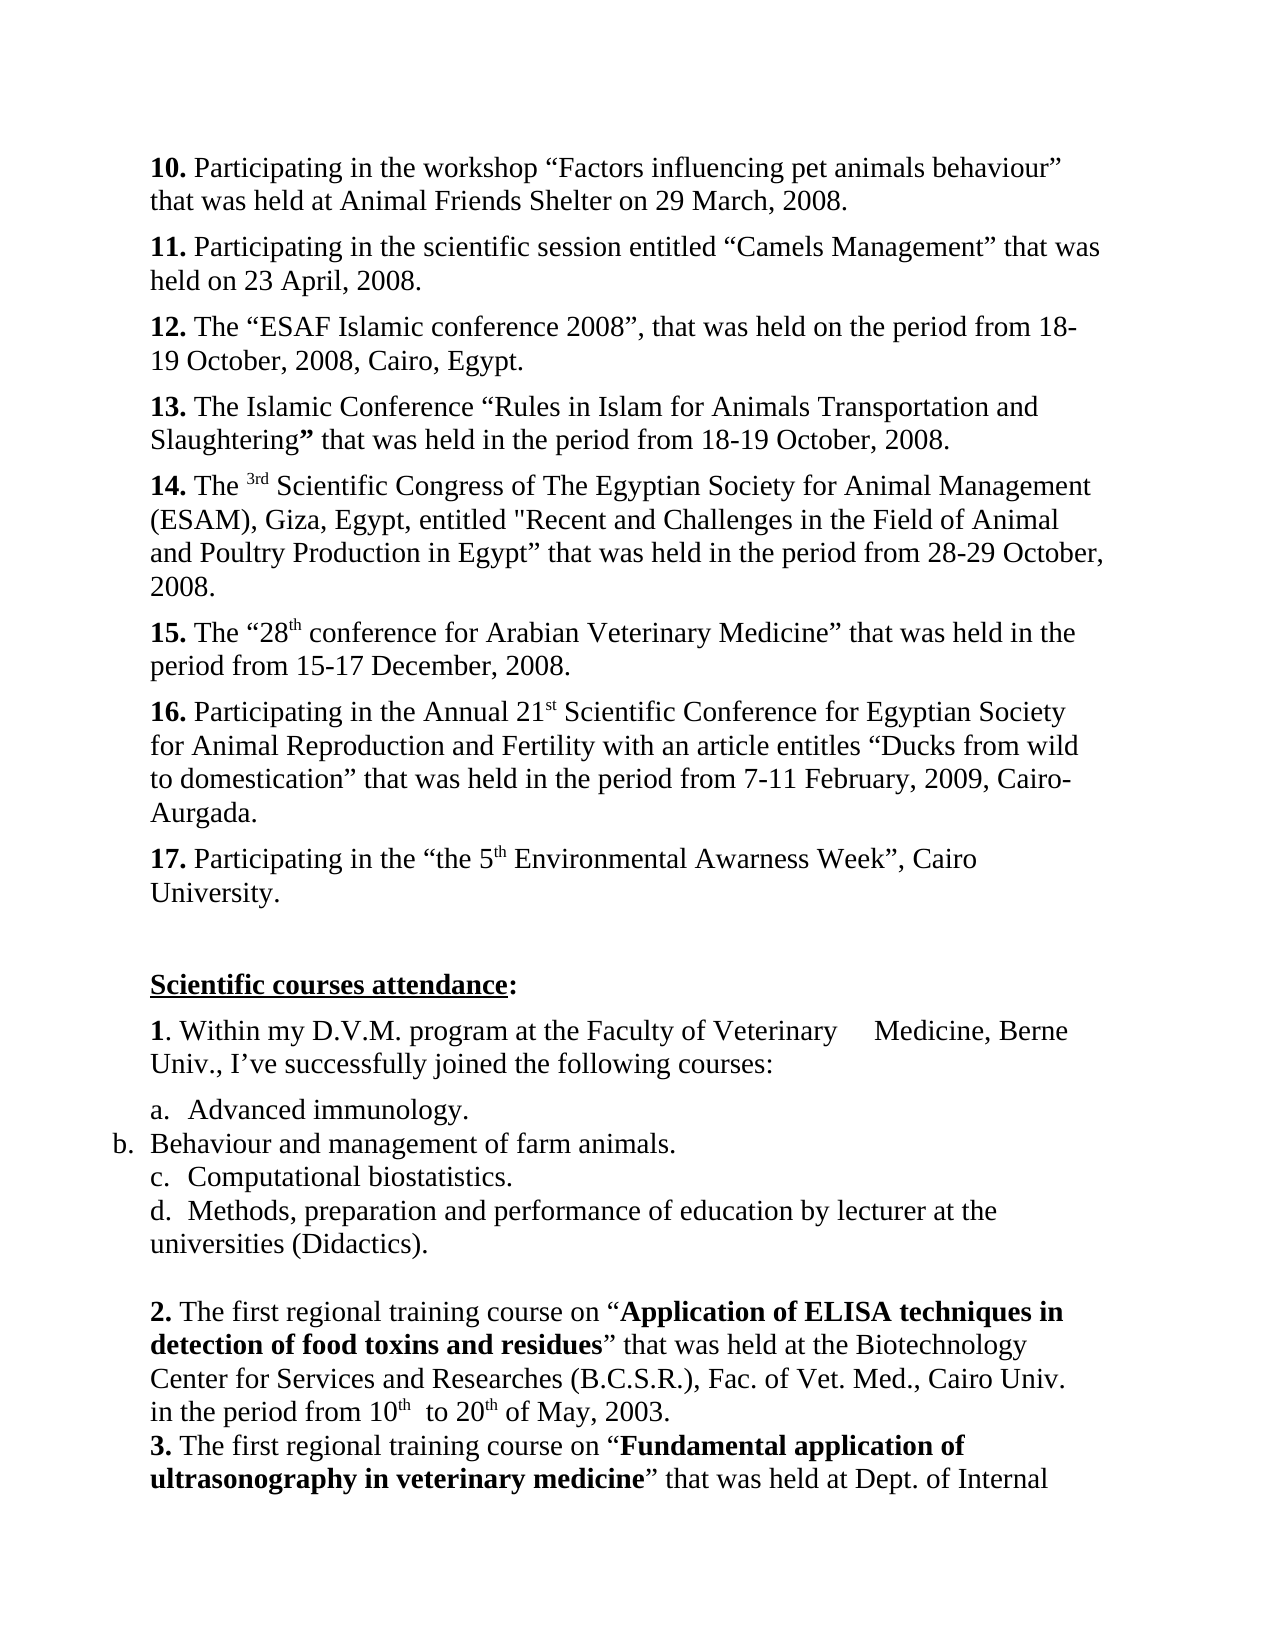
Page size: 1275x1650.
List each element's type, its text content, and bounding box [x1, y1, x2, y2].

text 13. The Islamic Conference “Rules in Islam for Animals Transportation and Slaughtering” that was held in the period from 18-19 October, 2008. [150, 389, 1106, 456]
list Methods, preparation and performance of education by lecturer at the universities (Didactics). [150, 1193, 1125, 1260]
list Behaviour and management of farm animals. [112, 1126, 1106, 1159]
text 12. The “ESAF Islamic conference 2008”, that was held on the period from 18-19 October, 2008, . [150, 309, 1106, 376]
text 15. The “28th conference for Arabian Veterinary Medicine” that was held in the period from 15-17 December, 2008. [150, 615, 1106, 682]
text 17. Participating in the “the 5th Environmental Awarness Week”, . [150, 841, 1106, 908]
text Scientific courses attendance: [150, 967, 1106, 1000]
list Advanced immunology. [150, 1092, 1106, 1126]
list Computational biostatistics. [150, 1159, 1125, 1193]
text 11. Participating in the scientific session entitled “Camels Management” that was held on 23 April, 2008. [150, 229, 1106, 297]
text 10. Participating in the workshop “Factors influencing pet animals behaviour” that was held at Animal Friends Shelter on 29 March, 2008. [150, 150, 1106, 217]
text 16. Participating in the Annual 21st Scientific Conference for Egyptian Society for Animal Reproduction and Fertility with an article entitles “Ducks from wild to domestication” that was held in the period from 7-11 February, 2009, Cairo-Aurgada. [150, 694, 1106, 829]
text 2. The first regional training course on “Application of ELISA techniques in detection of food toxins and residues” that was held at the for Services and Researches (B.C.S.R.), Fac. of Vet. Med., in the period from 10th to 20th of May, 2003. [150, 1294, 1087, 1428]
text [150, 1428, 1087, 1495]
text 1. Within my D.V.M. program at the Faculty of Veterinary Medicine, , I’ve successfully joined the following courses: [150, 1013, 1106, 1080]
text 14. The 3rd Scientific Congress of The Egyptian Society for Animal Management (ESAM), Giza, Egypt, entitled "Recent and Challenges in the Field of Animal and Poultry Production in Egypt” that was held in the period from 28-29 October, 2008. [150, 468, 1106, 602]
